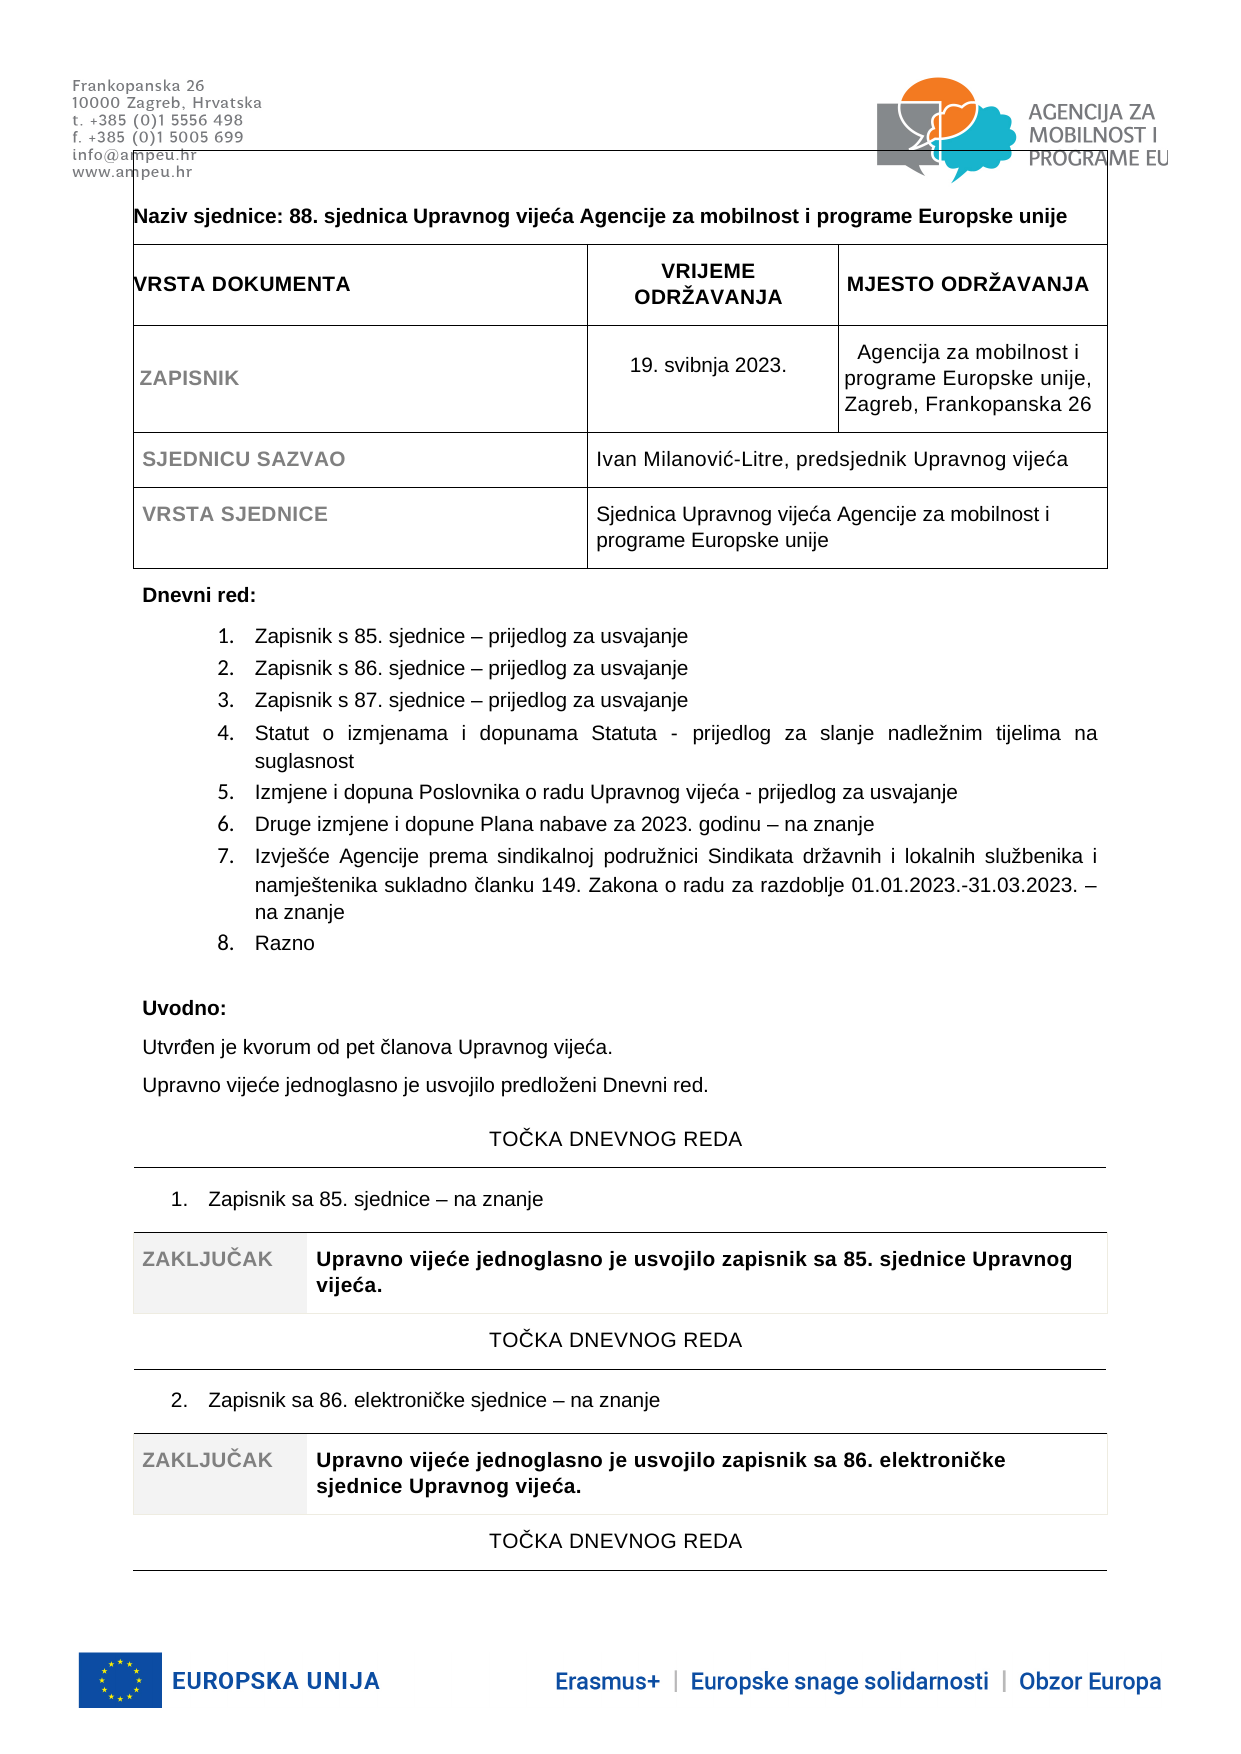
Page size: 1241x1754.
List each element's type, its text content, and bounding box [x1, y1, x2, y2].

table_cell Dnevni red: Zapisnik s 85. sjednice – prijedlog za usvajanje Zapisnik s 86. sjednice – prijedlog za usvajanje Zapisnik s 87. sjednice – prijedlog za usvajanje Statut o izmjenama i dopunama Statuta - prijedlog za slanje nadležnim tijelima na suglasnost Izmjene i dopuna Poslovnika o radu Upravnog vijeća - prijedlog za usvajanje Druge izmjene i dopune Plana nabave za 2023. godinu – na znanje Izvješće Agencije prema sindikalnoj podružnici Sindikata državnih i lokalnih službenika i namještenika sukladno članku 149. Zakona o radu za razdoblje 01.01.2023.-31.03.2023. – na znanje Razno [133, 569, 1107, 982]
table_cell MJESTO ODRŽAVANJA [839, 245, 1107, 325]
picture [72, 75, 1168, 189]
table_cell ZAKLJUČAK [134, 1434, 307, 1514]
picture [78, 1652, 1162, 1708]
table_cell TOČKA DNEVNOG REDA [133, 1113, 1107, 1167]
table_cell Sjednica Upravnog vijeća Agencije za mobilnost i programe Europske unije [588, 488, 1107, 568]
table_header Naziv sjednice: 88. sjednica Upravnog vijeća Agencije za mobilnost i programe Europske unije [134, 151, 1107, 244]
table_cell Uvodno: Utvrđen je kvorum od pet članova Upravnog vijeća. Upravno vijeće jednoglasno je usvojilo predloženi Dnevni red. [133, 982, 1107, 1113]
table_cell vrsta sjednice [134, 488, 587, 568]
table_cell ZAPISNIK [134, 326, 587, 432]
table_cell Zapisnik sa 86. elektroničke sjednice – na znanje [133, 1369, 1107, 1433]
table_cell SJEDNICU sazvaO [134, 433, 587, 487]
table_cell Ivan Milanović-Litre, predsjednik Upravnog vijeća [588, 433, 1107, 487]
table_cell Upravno vijeće jednoglasno je usvojilo zapisnik sa 85. sjednice Upravnog vijeća. [307, 1233, 1107, 1313]
table_cell 19. svibnja 2023. [588, 326, 838, 432]
table_cell Upravno vijeće jednoglasno je usvojilo zapisnik sa 86. elektroničke sjednice Upravnog vijeća. [307, 1434, 1107, 1514]
table_cell ZAKLJUČAK [134, 1233, 307, 1313]
table_cell vrsta dokumenta [134, 245, 587, 325]
table_cell VRIJEME ODRŽAVANJA [588, 245, 838, 325]
table_cell Agencija za mobilnost i programe Europske unije, Zagreb, Frankopanska 26 [839, 326, 1107, 432]
table_cell TOČKA DNEVNOG REDA [133, 1314, 1107, 1368]
table_cell Zapisnik sa 85. sjednice – na znanje [133, 1167, 1107, 1232]
table_cell TOČKA DNEVNOG REDA [133, 1515, 1107, 1569]
